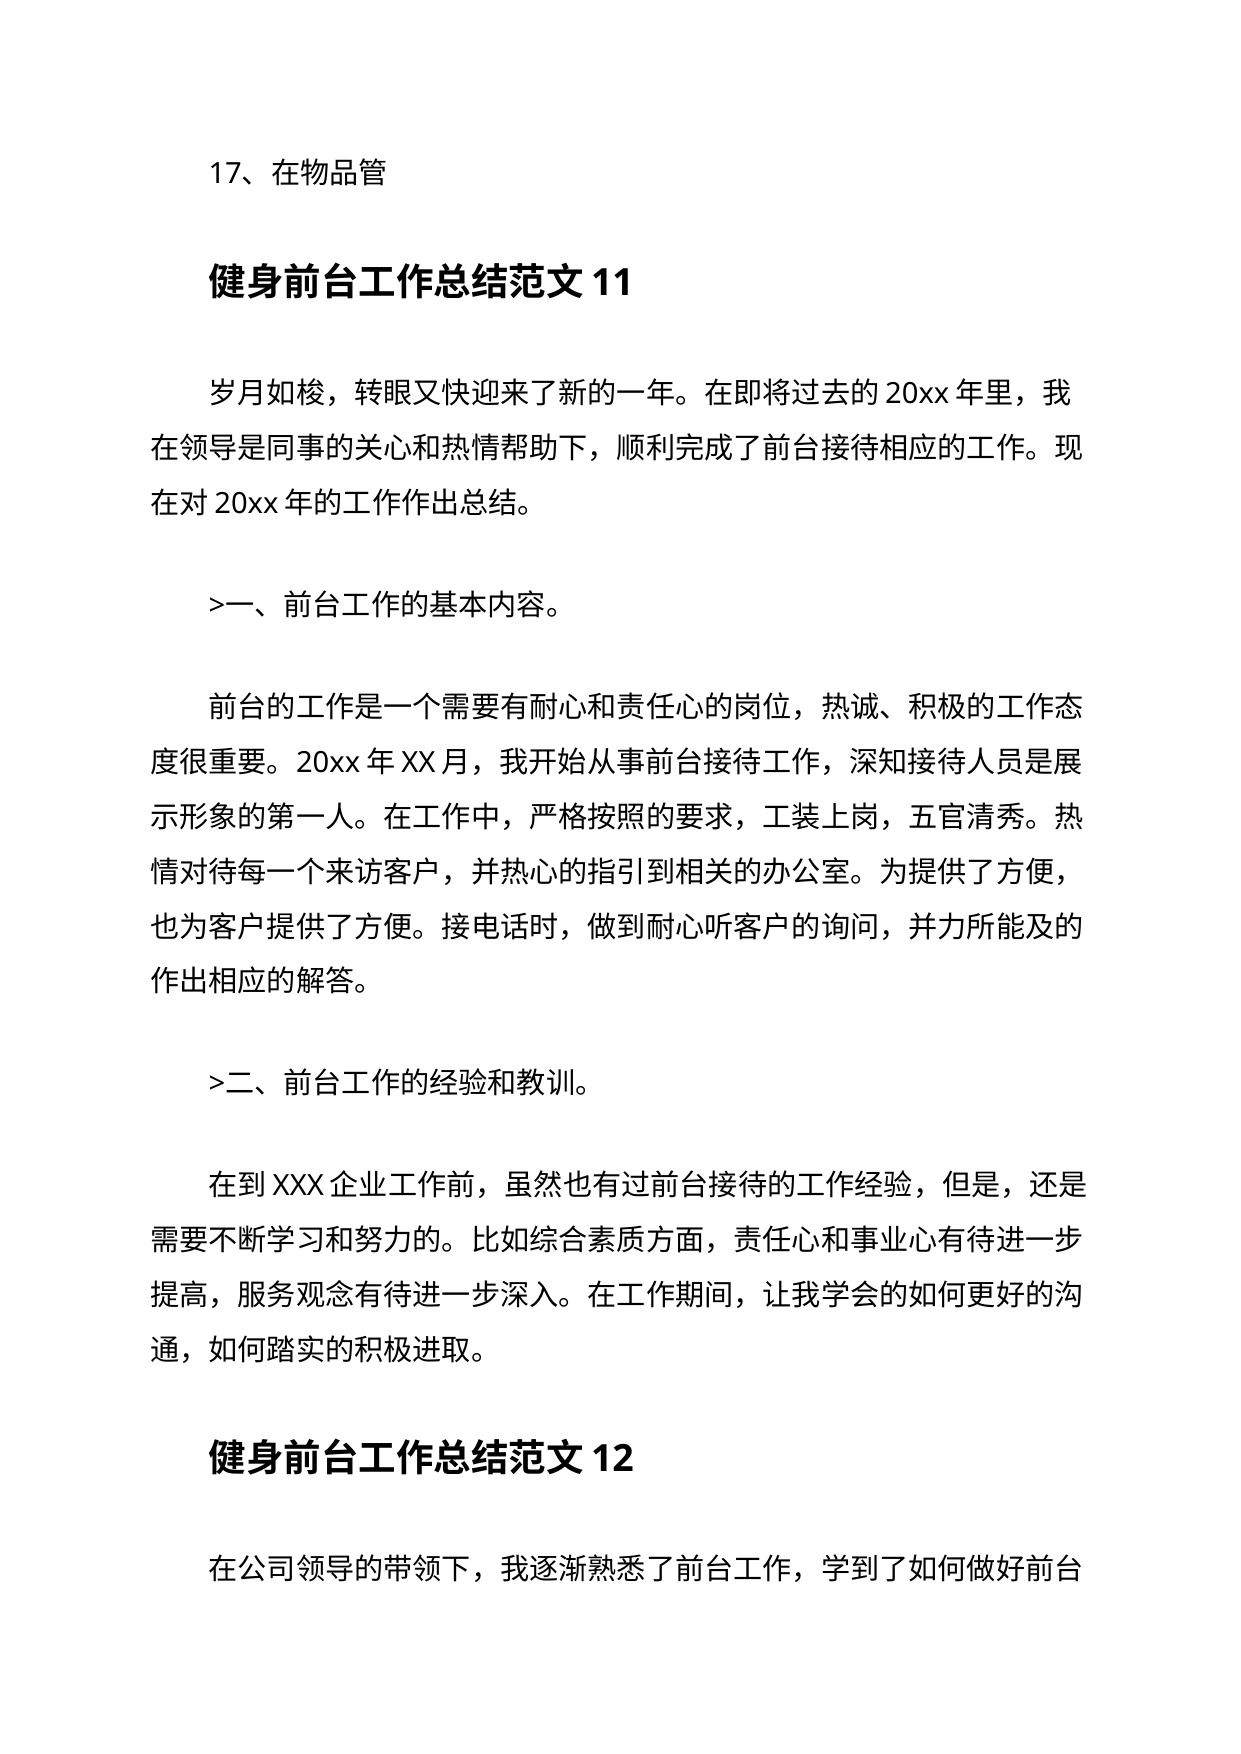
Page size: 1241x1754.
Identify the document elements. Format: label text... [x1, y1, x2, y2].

text 健身前台工作总结范文11 [150, 252, 1090, 306]
text 健身前台工作总结范文12 [150, 1428, 1090, 1483]
text 前台的工作是一个需要有耐心和责任心的岗位，热诚、积极的工作态度很重要。20xx年XX月，我开始从事前台接待工作，深知接待人员是展示形象的第一人。在工作中，严格按照的要求，工装上岗，五官清秀。热情对待每一个来访客户，并热心的指引到相关的办公室。为提供了方便，也为客户提供了方便。接电话时，做到耐心听客户的询问，并力所能及的作出相应的解答。 [150, 683, 1090, 1000]
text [150, 1546, 1090, 1588]
text >二、前台工作的经验和教训。 [150, 1060, 1090, 1102]
text 在到XXX企业工作前，虽然也有过前台接待的工作经验，但是，还是需要不断学习和努力的。比如综合素质方面，责任心和事业心有待进一步提高，服务观念有待进一步深入。在工作期间，让我学会的如何更好的沟通，如何踏实的积极进取。 [150, 1162, 1090, 1369]
text >一、前台工作的基本内容。 [150, 581, 1090, 624]
text 17、在物品管 [150, 150, 1090, 192]
text 岁月如梭，转眼又快迎来了新的一年。在即将过去的20xx年里，我在领导是同事的关心和热情帮助下，顺利完成了前台接待相应的工作。现在对20xx年的工作作出总结。 [150, 369, 1090, 522]
